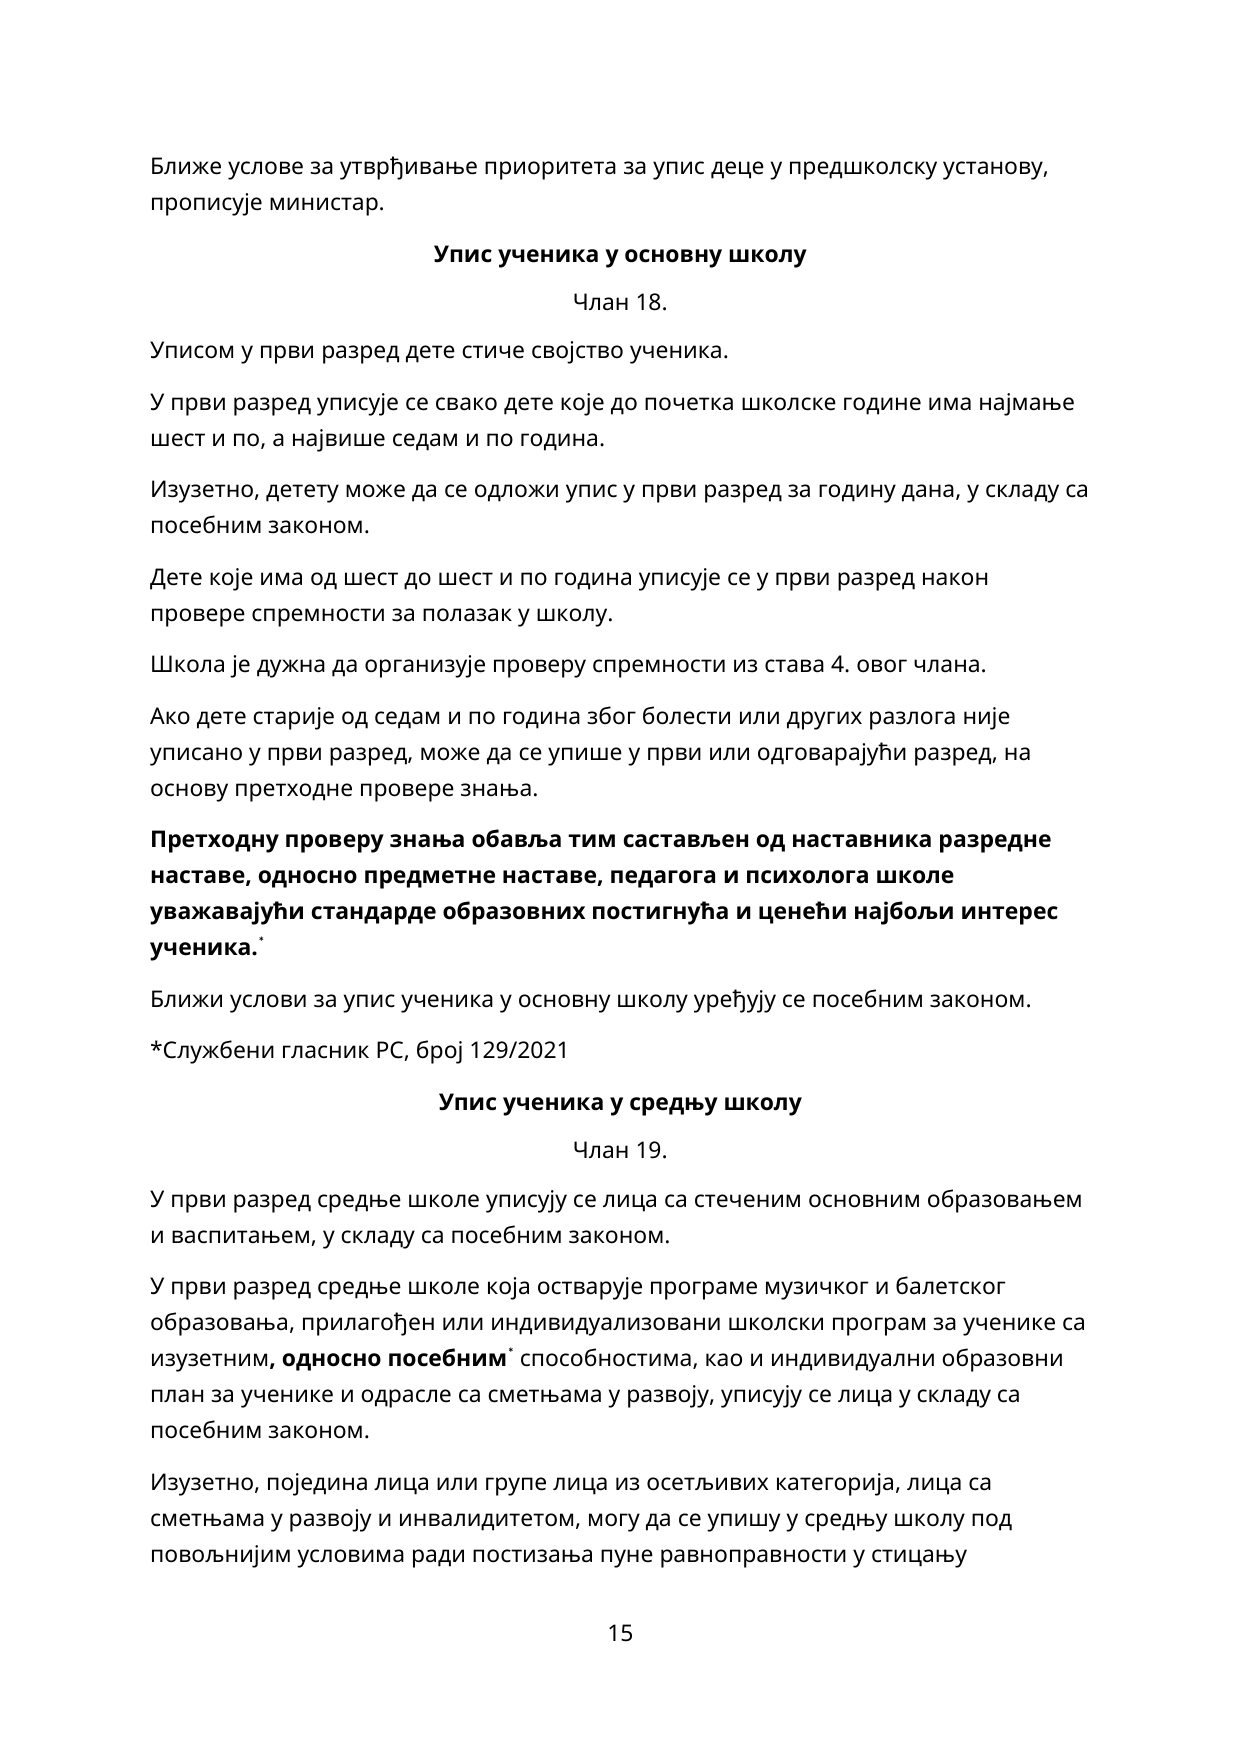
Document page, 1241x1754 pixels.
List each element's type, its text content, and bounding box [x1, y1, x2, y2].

text Школа је дужна да организује проверу спремности из става 4. овог члана. [150, 648, 1090, 680]
text Претходну проверу знања обавља тим састављен од наставника разредне наставе, односно предметне наставе, педагога и психолога школе уважавајући стандарде образовних постигнућа и ценећи најбољи интерес ученика.* [150, 823, 1090, 962]
text Упис ученика у средњу школу [150, 1086, 1090, 1117]
text Члан 18. [150, 286, 1090, 317]
text Члан 19. [150, 1134, 1090, 1166]
text Изузетно, детету може да се одложи упис у први разред за годину дана, у складу са посебним законом. [150, 473, 1090, 541]
text Ако дете старије од седам и по година због болести или других разлога није уписано у први разред, може да се упише у први или одговарајући разред, на основу претходне провере знања. [150, 700, 1090, 803]
text У први разред средње школе уписују се лица са стеченим основним образовањем и васпитањем, у складу са посебним законом. [150, 1183, 1090, 1250]
text Дете које има од шест до шест и по година уписује се у први разред након провере спремности за полазак у школу. [150, 561, 1090, 628]
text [150, 1466, 1090, 1569]
text Ближе услове за утврђивање приоритета за упис деце у предшколску установу, прописује министар. [150, 150, 1090, 217]
text Упис ученика у основну школу [150, 237, 1090, 269]
text *Службени гласник РС, број 129/2021 [150, 1034, 1090, 1066]
text У први разред средње школе која остварује програме музичког и балетског образовања, прилагођен или индивидуализовани школски програм за ученике са изузетним, односно посебним* способностима, као и индивидуални образовни план за ученике и одрасле са сметњама у развоју, уписују се лица у складу са посебним законом. [150, 1270, 1090, 1445]
text У први разред уписује се свако дете које до почетка школске године има најмање шест и по, а највише седам и по година. [150, 386, 1090, 453]
text Уписом у први разред дете стиче својство ученика. [150, 334, 1090, 366]
text Ближи услови за упис ученика у основну школу уређују се посебним законом. [150, 983, 1090, 1014]
